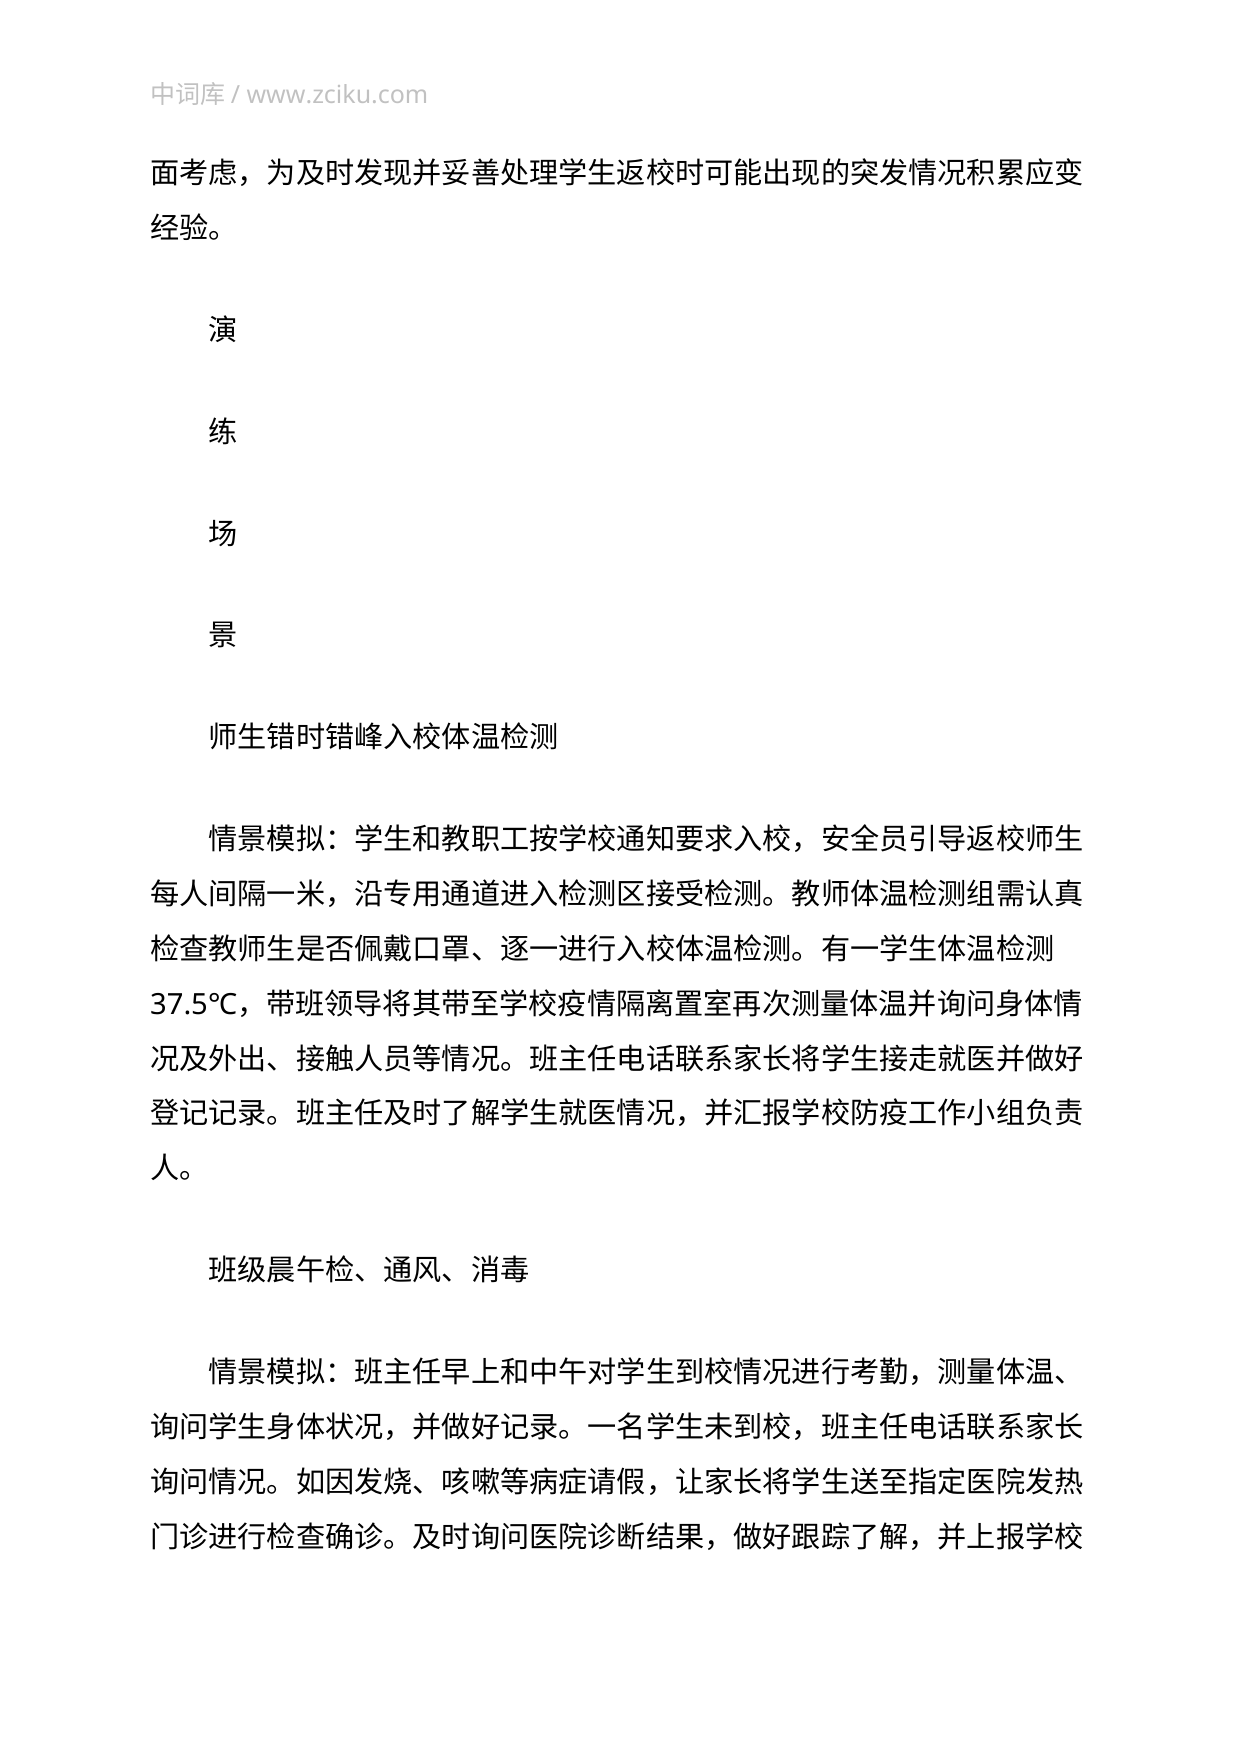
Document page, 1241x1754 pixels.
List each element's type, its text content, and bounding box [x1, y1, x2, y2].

text 景 [150, 612, 1090, 654]
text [150, 1348, 1090, 1556]
text 师生错时错峰入校体温检测 [150, 714, 1090, 756]
text 情景模拟：学生和教职工按学校通知要求入校，安全员引导返校师生每人间隔一米，沿专用通道进入检测区接受检测。教师体温检测组需认真检查教师生是否佩戴口罩、逐一进行入校体温检测。有一学生体温检测37.5℃，带班领导将其带至学校疫情隔离置室再次测量体温并询问身体情况及外出、接触人员等情况。班主任电话联系家长将学生接走就医并做好登记记录。班主任及时了解学生就医情况，并汇报学校防疫工作小组负责人。 [150, 816, 1090, 1187]
text 班级晨午检、通风、消毒 [150, 1247, 1090, 1289]
text 演 [150, 307, 1090, 349]
text 场 [150, 510, 1090, 552]
text 练 [150, 408, 1090, 451]
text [150, 150, 1090, 247]
